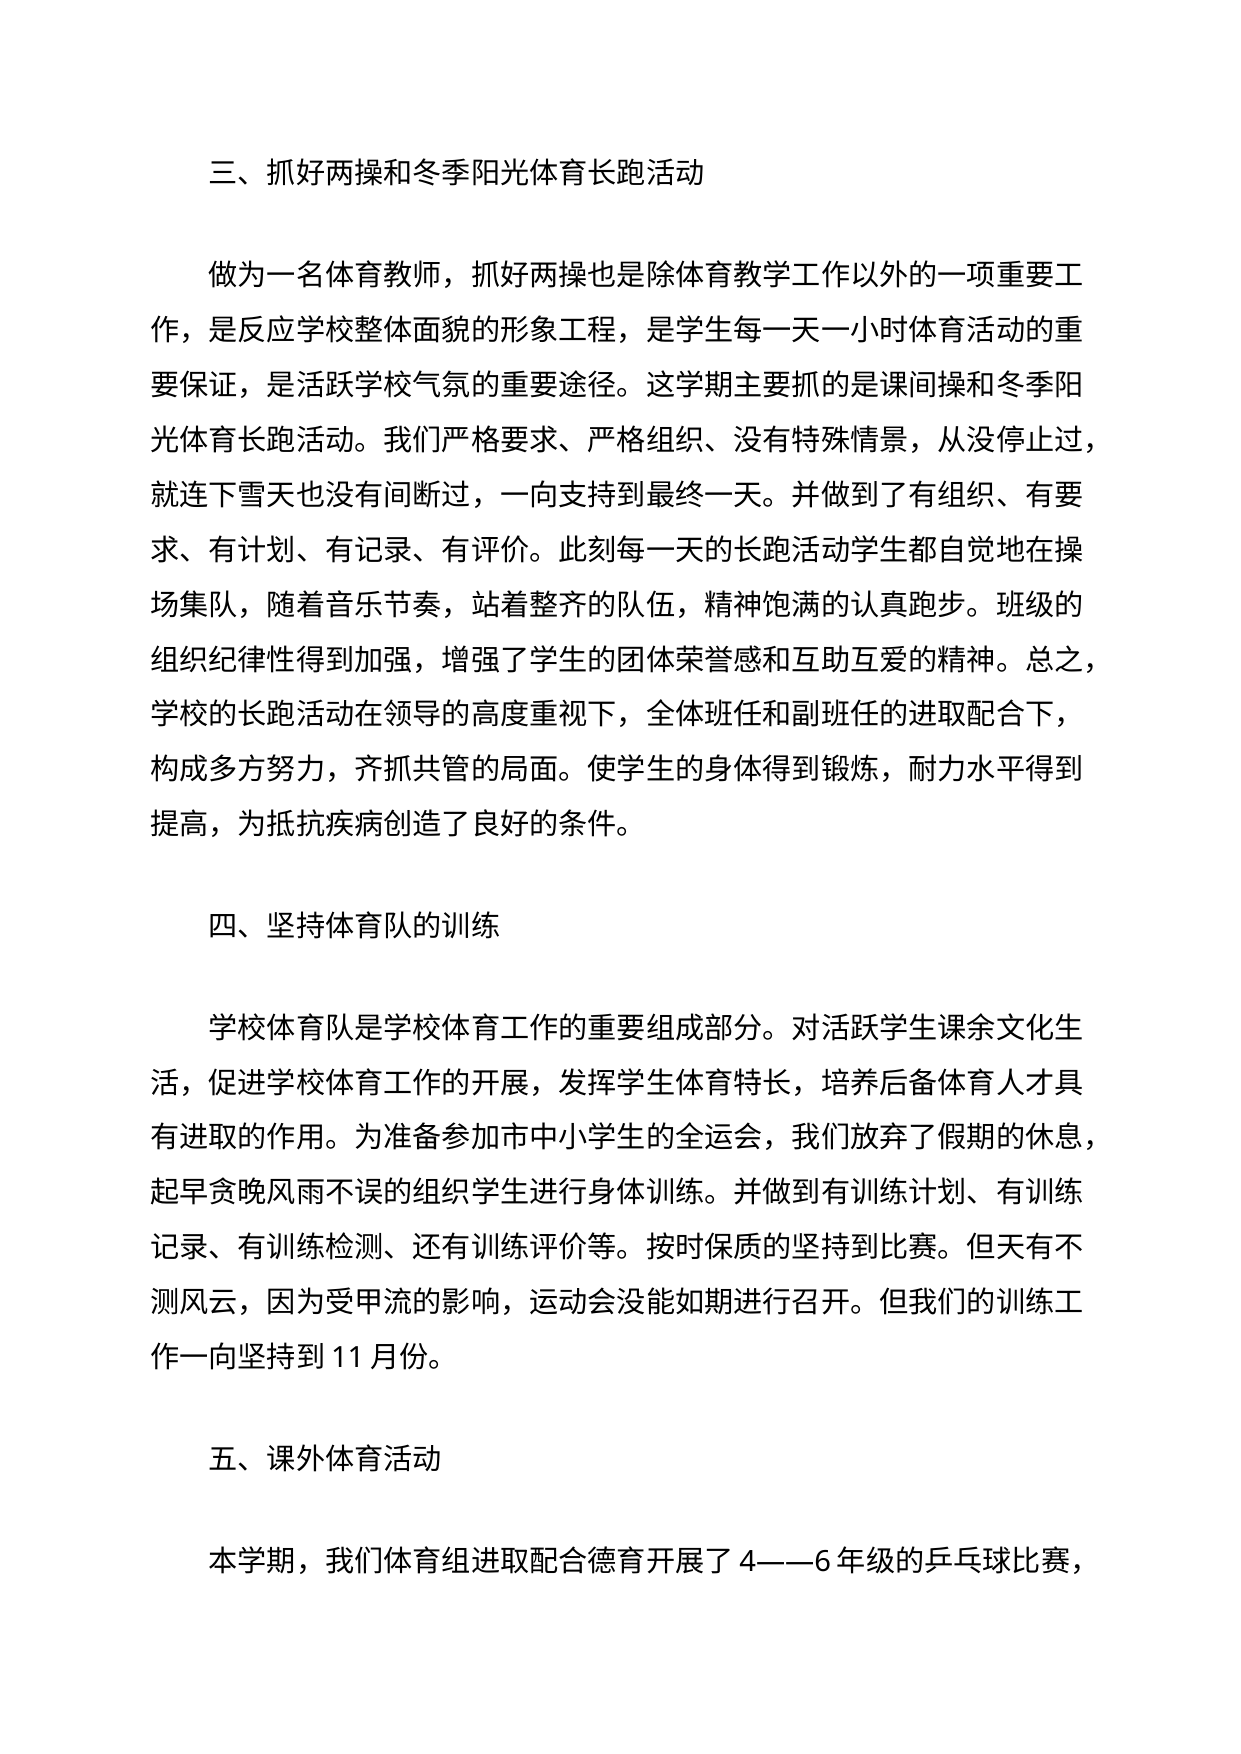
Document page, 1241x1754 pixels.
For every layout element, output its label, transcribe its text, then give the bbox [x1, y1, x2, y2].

text 学校体育队是学校体育工作的重要组成部分。对活跃学生课余文化生活，促进学校体育工作的开展，发挥学生体育特长，培养后备体育人才具有进取的作用。为准备参加市中小学生的全运会，我们放弃了假期的休息，起早贪晚风雨不误的组织学生进行身体训练。并做到有训练计划、有训练记录、有训练检测、还有训练评价等。按时保质的坚持到比赛。但天有不测风云，因为受甲流的影响，运动会没能如期进行召开。但我们的训练工作一向坚持到11月份。 [150, 1004, 1090, 1376]
text 做为一名体育教师，抓好两操也是除体育教学工作以外的一项重要工作，是反应学校整体面貌的形象工程，是学生每一天一小时体育活动的重要保证，是活跃学校气氛的重要途径。这学期主要抓的是课间操和冬季阳光体育长跑活动。我们严格要求、严格组织、没有特殊情景，从没停止过，就连下雪天也没有间断过，一向支持到最终一天。并做到了有组织、有要求、有计划、有记录、有评价。此刻每一天的长跑活动学生都自觉地在操场集队，随着音乐节奏，站着整齐的队伍，精神饱满的认真跑步。班级的组织纪律性得到加强，增强了学生的团体荣誉感和互助互爱的精神。总之，学校的长跑活动在领导的高度重视下，全体班任和副班任的进取配合下，构成多方努力，齐抓共管的局面。使学生的身体得到锻炼，耐力水平得到提高，为抵抗疾病创造了良好的条件。 [150, 252, 1090, 843]
text 三、抓好两操和冬季阳光体育长跑活动 [150, 150, 1090, 192]
text 四、坚持体育队的训练 [150, 902, 1090, 945]
text 五、课外体育活动 [150, 1436, 1090, 1478]
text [150, 1537, 1090, 1580]
